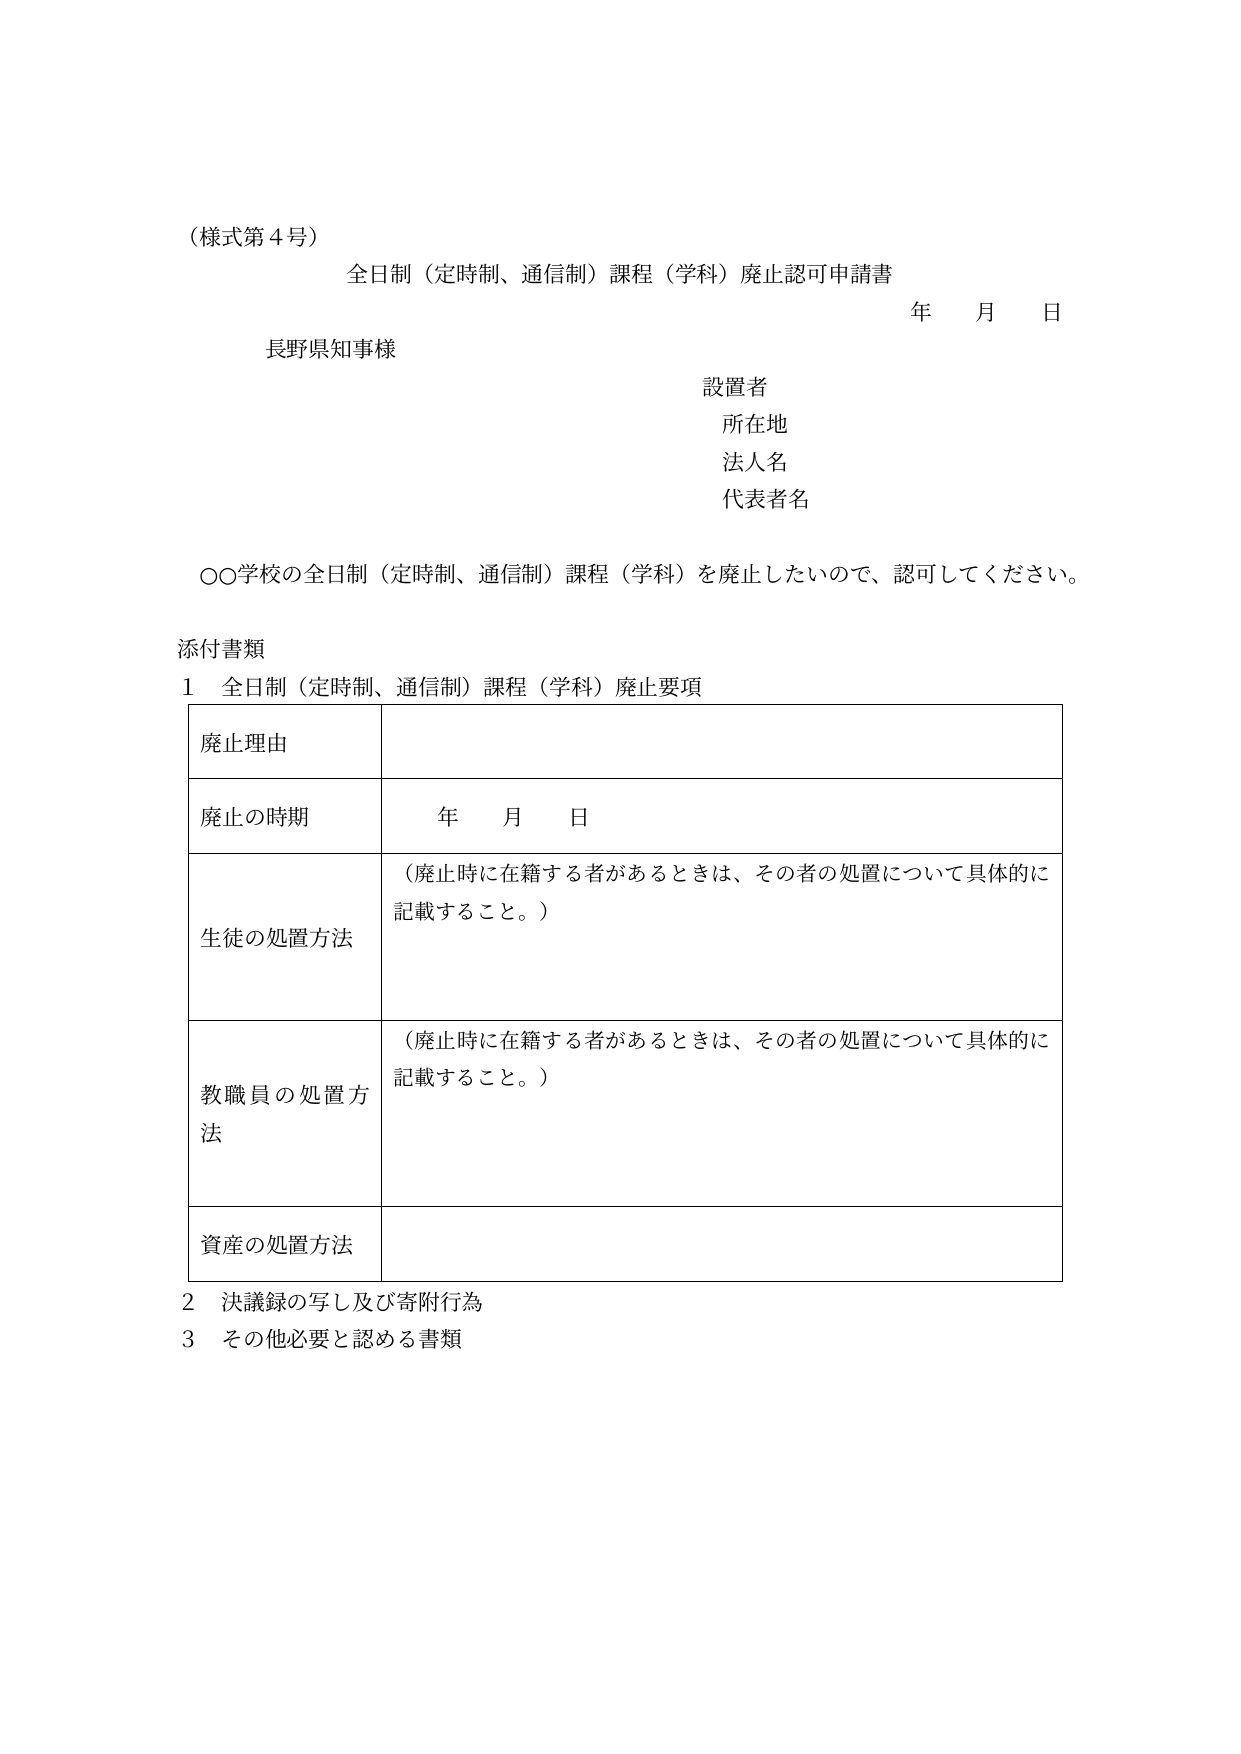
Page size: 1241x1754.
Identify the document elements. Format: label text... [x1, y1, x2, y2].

table_cell 生徒の処置方法 [189, 854, 381, 1019]
table_cell 教職員の処置方法 [189, 1021, 381, 1206]
table_cell 年 月 日 [382, 779, 1062, 853]
text 添付書類 [177, 629, 1063, 667]
text 設置者 [702, 367, 1063, 404]
text ３ その他必要と認める書類 [177, 1319, 1063, 1357]
text ２ 決議録の写し及び寄附行為 [177, 1282, 1063, 1319]
table_cell （廃止時に在籍する者があるときは、その者の処置について具体的に記載すること。） [382, 854, 1062, 1019]
text （様式第４号） [177, 217, 1063, 254]
table_header 廃止理由 [189, 705, 381, 778]
text 代表者名 [635, 479, 1063, 517]
table_cell 資産の処置方法 [189, 1207, 381, 1281]
text 年 月 日 [177, 292, 1063, 329]
table_cell [382, 1207, 1062, 1281]
table_header [382, 705, 1062, 778]
text 全日制（定時制、通信制）課程（学科）廃止認可申請書 [177, 254, 1063, 292]
text 法人名 [635, 442, 1063, 479]
text 長野県知事様 [177, 329, 1063, 367]
text ○○学校の全日制（定時制、通信制）課程（学科）を廃止したいので、認可してください。 [177, 554, 1096, 592]
table_cell （廃止時に在籍する者があるときは、その者の処置について具体的に記載すること。） [382, 1021, 1062, 1206]
text １ 全日制（定時制、通信制）課程（学科）廃止要項 [177, 667, 1063, 704]
text 所在地 [635, 404, 1063, 442]
table_cell 廃止の時期 [189, 779, 381, 853]
